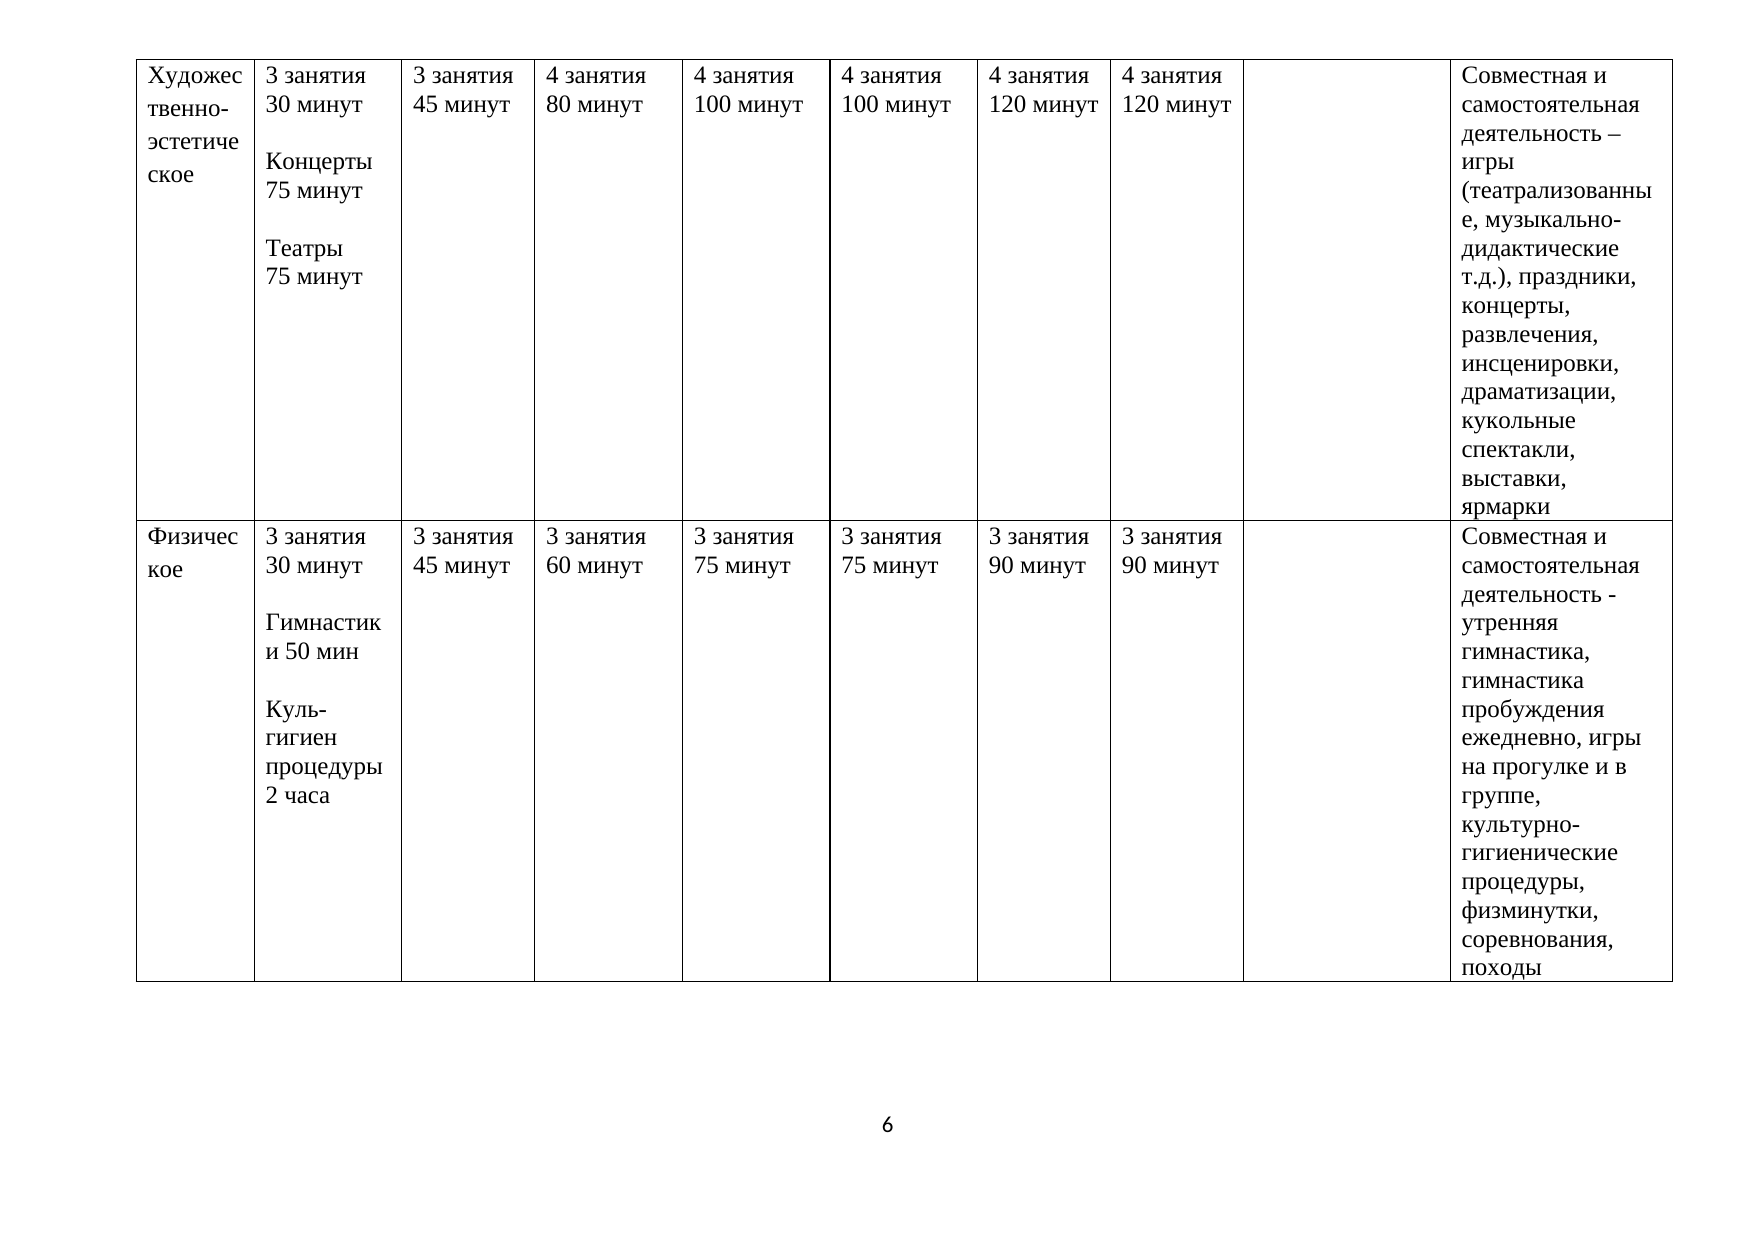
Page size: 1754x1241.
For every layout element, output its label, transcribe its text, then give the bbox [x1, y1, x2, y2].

table_cell 3 занятия 90 минут [978, 521, 1110, 981]
table_cell 4 занятия 100 минут [831, 60, 977, 520]
table_cell 3 занятия 90 минут [1111, 521, 1243, 981]
table_cell [1244, 521, 1450, 981]
table_cell 3 занятия 30 минут Гимнастики 50 мин Куль-гигиен процедуры 2 часа [255, 521, 401, 981]
table_cell Художественно-эстетическое [137, 60, 254, 520]
table_cell Физическое [137, 521, 254, 981]
table_cell Совместная и самостоятельная деятельность - утренняя гимнастика, гимнастика пробуждения ежедневно, игры на прогулке и в группе, культурно-гигиенические процедуры, физминутки, соревнования, походы [1451, 521, 1672, 981]
table_cell 3 занятия 75 минут [683, 521, 829, 981]
table_cell 3 занятия 30 минут Концерты 75 минут Театры 75 минут [255, 60, 401, 520]
table_cell 3 занятия 60 минут [535, 521, 682, 981]
table_cell 4 занятия 120 минут [1111, 60, 1243, 520]
table_cell 4 занятия 80 минут [535, 60, 682, 520]
table_cell 4 занятия 100 минут [683, 60, 829, 520]
table_cell 3 занятия 75 минут [831, 521, 977, 981]
table_cell 4 занятия 120 минут [978, 60, 1110, 520]
table_cell Совместная и самостоятельная деятельность – игры (театрализованные, музыкально-дидактические т.д.), праздники, концерты, развлечения, инсценировки, драматизации, кукольные спектакли, выставки, ярмарки [1451, 60, 1672, 520]
table_cell 3 занятия 45 минут [402, 521, 534, 981]
table_cell 3 занятия 45 минут [402, 60, 534, 520]
table_cell [1244, 60, 1450, 520]
